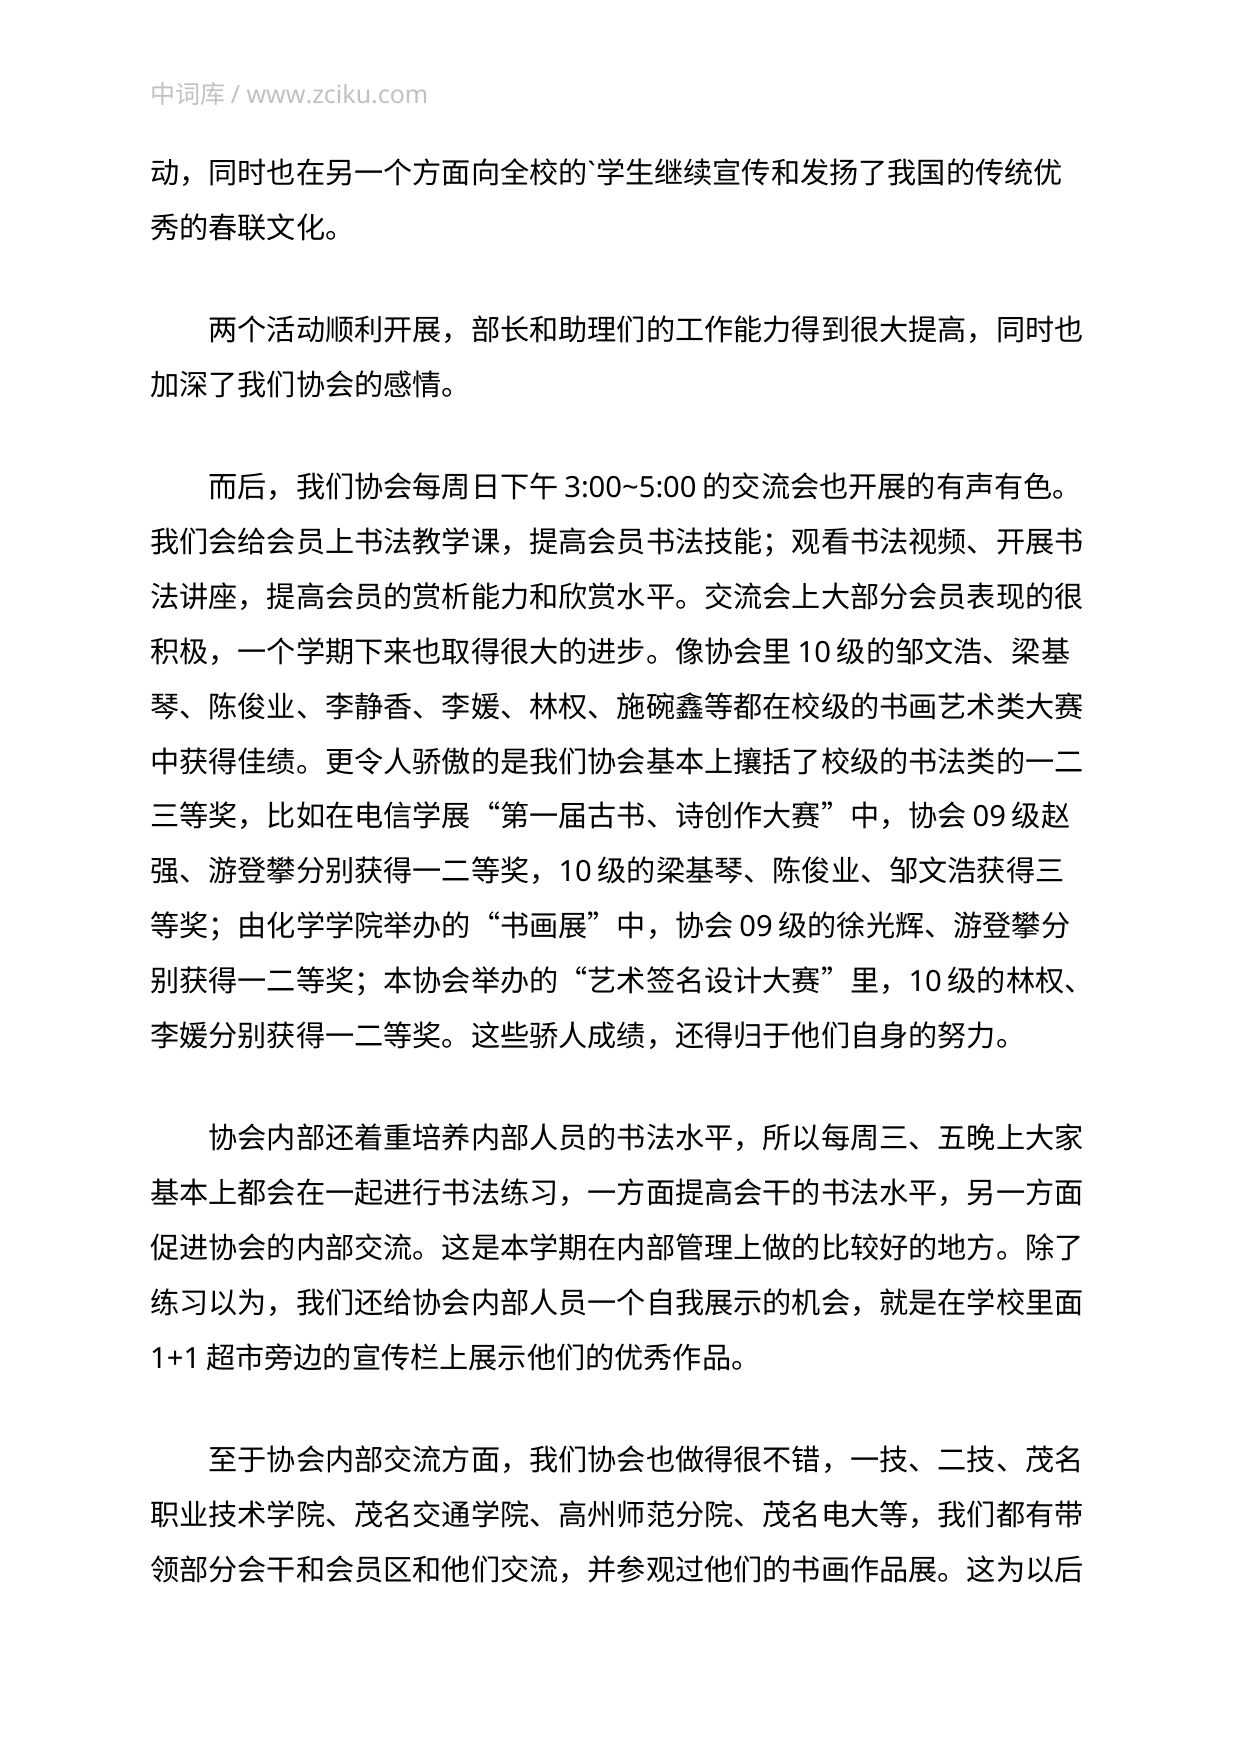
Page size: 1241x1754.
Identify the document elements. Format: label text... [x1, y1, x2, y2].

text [150, 150, 1090, 247]
text 协会内部还着重培养内部人员的书法水平，所以每周三、五晚上大家基本上都会在一起进行书法练习，一方面提高会干的书法水平，另一方面促进协会的内部交流。这是本学期在内部管理上做的比较好的地方。除了练习以为，我们还给协会内部人员一个自我展示的机会，就是在学校里面1+1超市旁边的宣传栏上展示他们的优秀作品。 [150, 1115, 1090, 1377]
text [150, 1436, 1090, 1588]
text 两个活动顺利开展，部长和助理们的工作能力得到很大提高，同时也加深了我们协会的感情。 [150, 307, 1090, 404]
text 而后，我们协会每周日下午3:00~5:00的交流会也开展的有声有色。我们会给会员上书法教学课，提高会员书法技能；观看书法视频、开展书法讲座，提高会员的赏析能力和欣赏水平。交流会上大部分会员表现的很积极，一个学期下来也取得很大的进步。像协会里10级的邹文浩、梁基琴、陈俊业、李静香、李媛、林权、施碗鑫等都在校级的书画艺术类大赛中获得佳绩。更令人骄傲的是我们协会基本上攘括了校级的书法类的一二三等奖，比如在电信学展“第一届古书、诗创作大赛”中，协会09级赵强、游登攀分别获得一二等奖，10级的梁基琴、陈俊业、邹文浩获得三等奖；由化学学院举办的“书画展”中，协会09级的徐光辉、游登攀分别获得一二等奖；本协会举办的“艺术签名设计大赛”里，10级的林权、李媛分别获得一二等奖。这些骄人成绩，还得归于他们自身的努力。 [150, 463, 1090, 1055]
